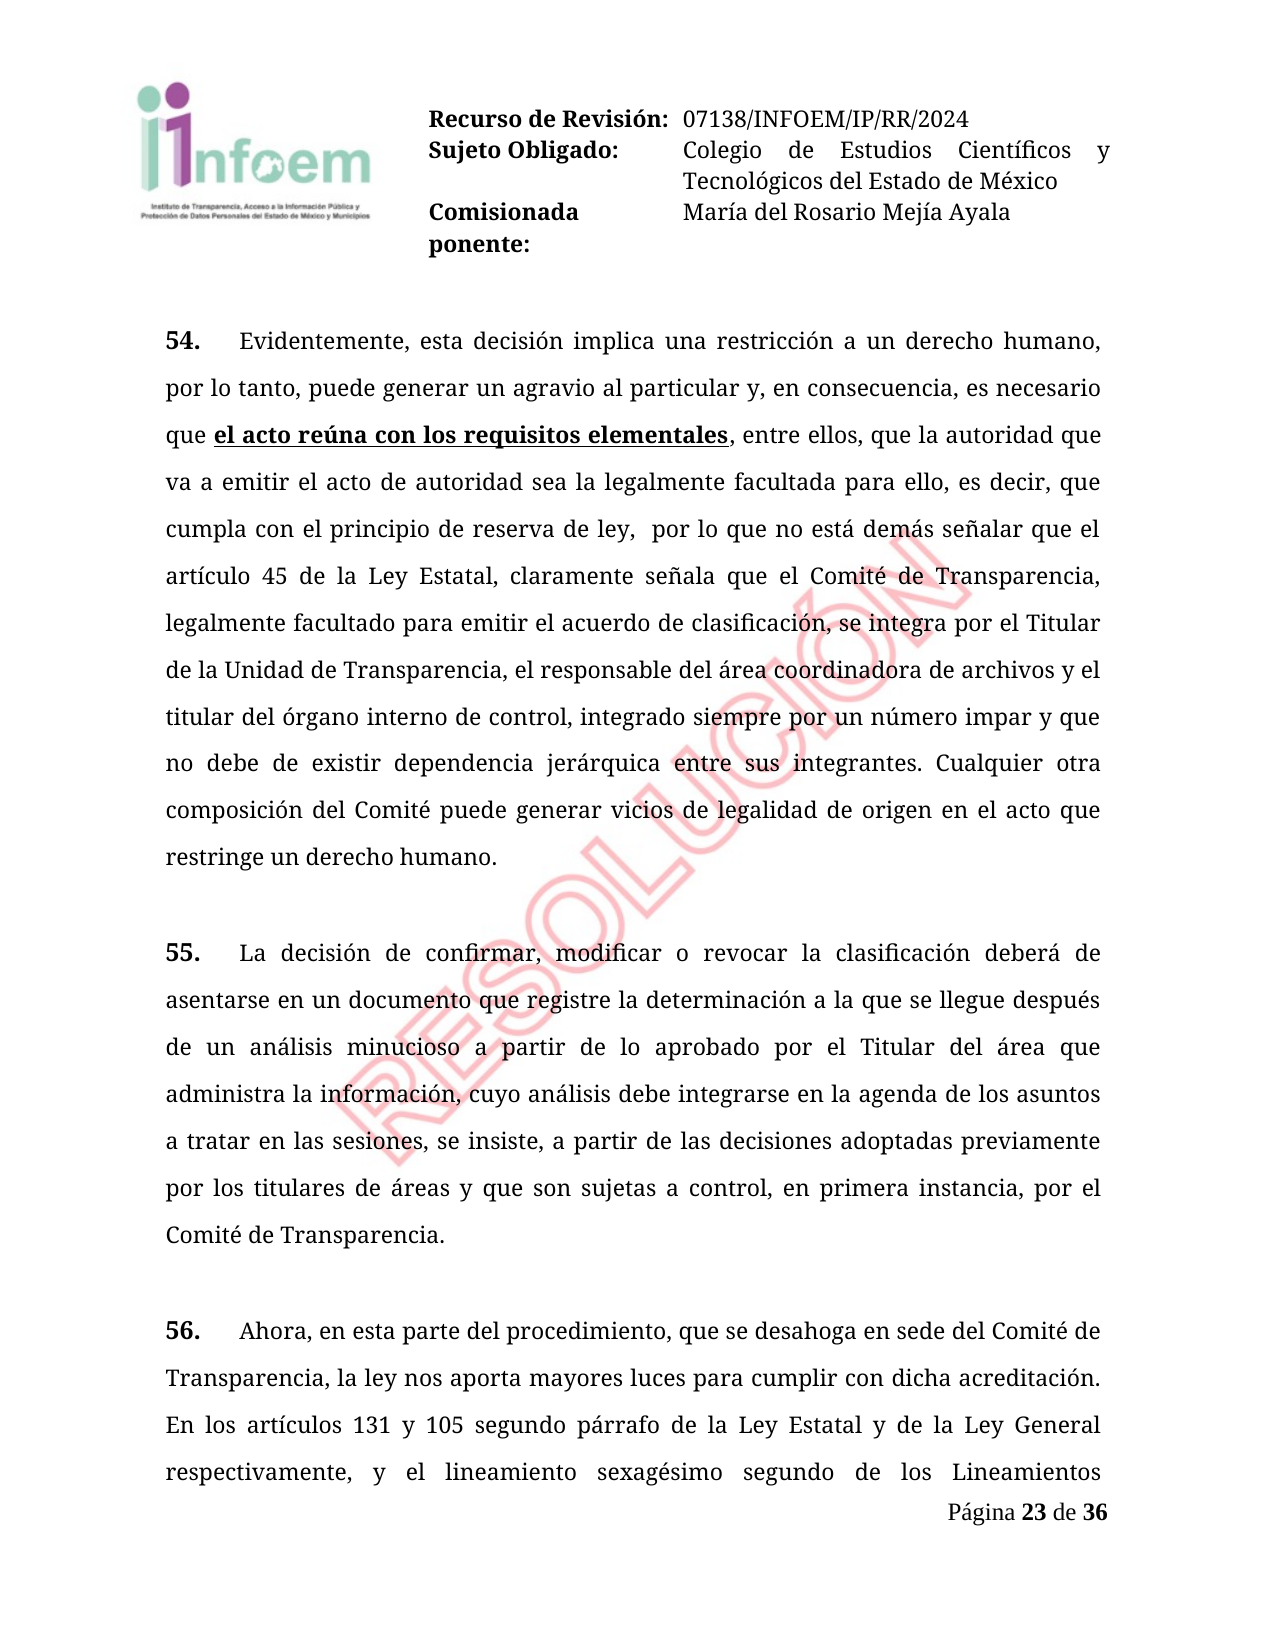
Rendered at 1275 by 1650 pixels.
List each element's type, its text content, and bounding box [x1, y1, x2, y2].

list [165, 1313, 1102, 1487]
picture [22, 24, 1251, 1625]
list La decisión de confirmar, modificar o revocar la clasificación deberá de asentarse en un documento que registre la determinación a la que se llegue después de un análisis minucioso a partir de lo aprobado por el Titular del área que administra la información, cuyo análisis debe integrarse en la agenda de los asuntos a tratar en las sesiones, se insiste, a partir de las decisiones adoptadas previamente por los titulares de áreas y que son sujetas a control, en primera instancia, por el Comité de Transparencia. [165, 935, 1102, 1250]
list Evidentemente, esta decisión implica una restricción a un derecho humano, por lo tanto, puede generar un agravio al particular y, en consecuencia, es necesario que el acto reúna con los requisitos elementales, entre ellos, que la autoridad que va a emitir el acto de autoridad sea la legalmente facultada para ello, es decir, que cumpla con el principio de reserva de ley, por lo que no está demás señalar que el artículo 45 de la Ley Estatal, claramente señala que el Comité de Transparencia, legalmente facultado para emitir el acuerdo de clasificación, se integra por el Titular de la Unidad de Transparencia, el responsable del área coordinadora de archivos y el titular del órgano interno de control, integrado siempre por un número impar y que no debe de existir dependencia jerárquica entre sus integrantes. Cualquier otra composición del Comité puede generar vicios de legalidad de origen en el acto que restringe un derecho humano. [165, 323, 1102, 872]
